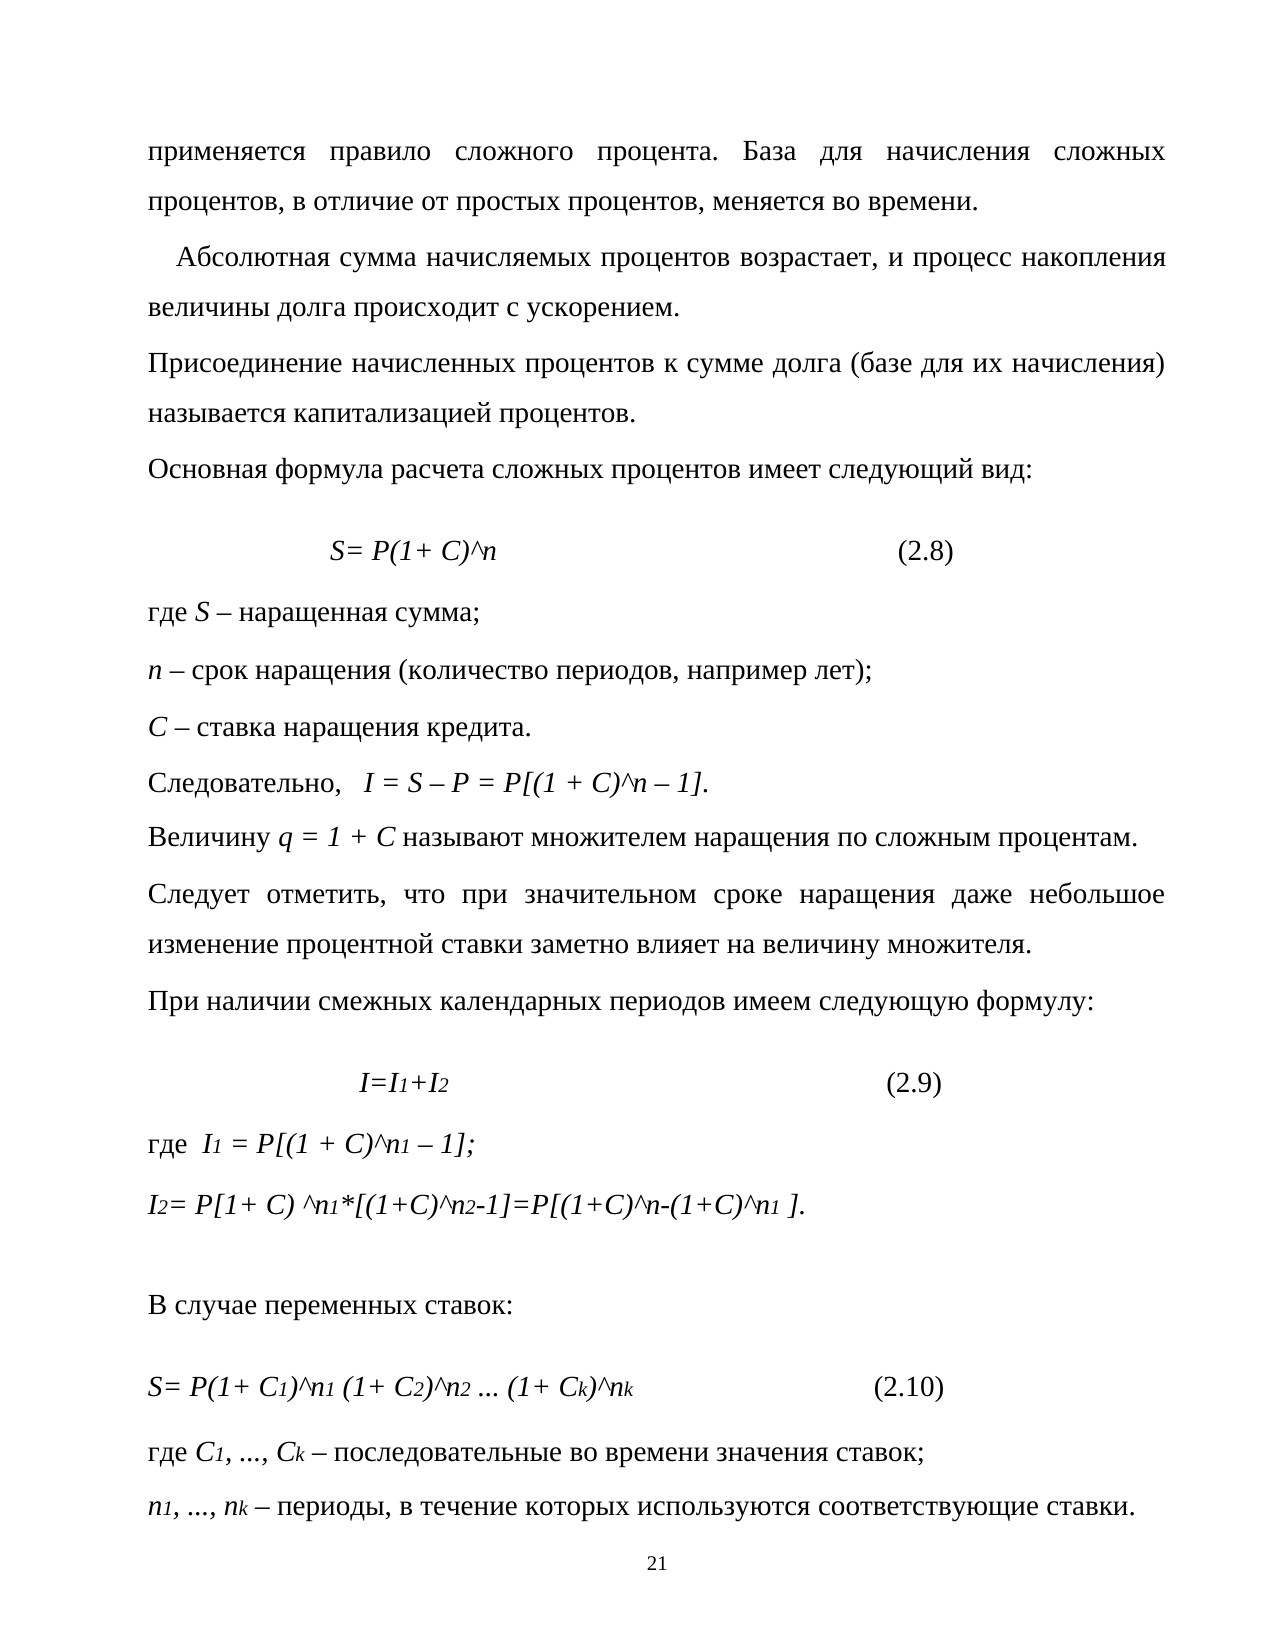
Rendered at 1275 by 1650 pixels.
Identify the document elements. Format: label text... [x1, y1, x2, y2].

text Абсолютная сумма начисляемых процентов возрастает, и процесс накопления величины долга происходит с ускорением. [148, 239, 1167, 323]
text I=I1+I2 (2.9) [148, 1065, 1167, 1098]
text S= P(1+ С)^n (2.8) [148, 533, 1167, 566]
text При наличии смежных календарных периодов имеем следующую формулу: [148, 983, 1167, 1017]
text В случае переменных ставок: [148, 1287, 1167, 1321]
text I2= Р[1+ C) ^n1*[(1+C)^n2-1]=P[(1+C)^n-(1+C)^n1 ]. [148, 1187, 1167, 1220]
text Присоединение начисленных процентов к сумме долга (базе для их начисления) называется капитализацией процентов. [148, 345, 1167, 429]
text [148, 133, 1167, 217]
text где I1 = P[(1 + С)^n1 – 1]; [148, 1127, 1167, 1160]
text n – срок наращения (количество периодов, например лет); [148, 652, 1167, 685]
text Следует отметить, что при значительном сроке наращения даже небольшое изменение процентной ставки заметно влияет на величину множителя. [148, 876, 1167, 960]
text п1, ..., пk – периоды, в течение которых используются соответствующие ставки. [148, 1488, 1167, 1522]
text Основная формула расчета сложных процентов имеет следующий вид: [148, 451, 1167, 484]
text Величину q = 1 + С называют множителем наращения по сложным процентам. [148, 819, 1167, 852]
text S= Р(1+ С1)^n1 (1+ С2)^n2 ... (1+ Сk)^nk (2.10) [148, 1369, 1167, 1403]
text С – ставка наращения кредита. [148, 709, 1167, 743]
text Следовательно, I = S – Р = Р[(1 + С)^n – 1]. [148, 765, 1167, 799]
text где С1, ..., Сk – последовательные во времени значения ставок; [148, 1434, 1167, 1468]
text где S – наращенная сумма; [148, 594, 1167, 628]
